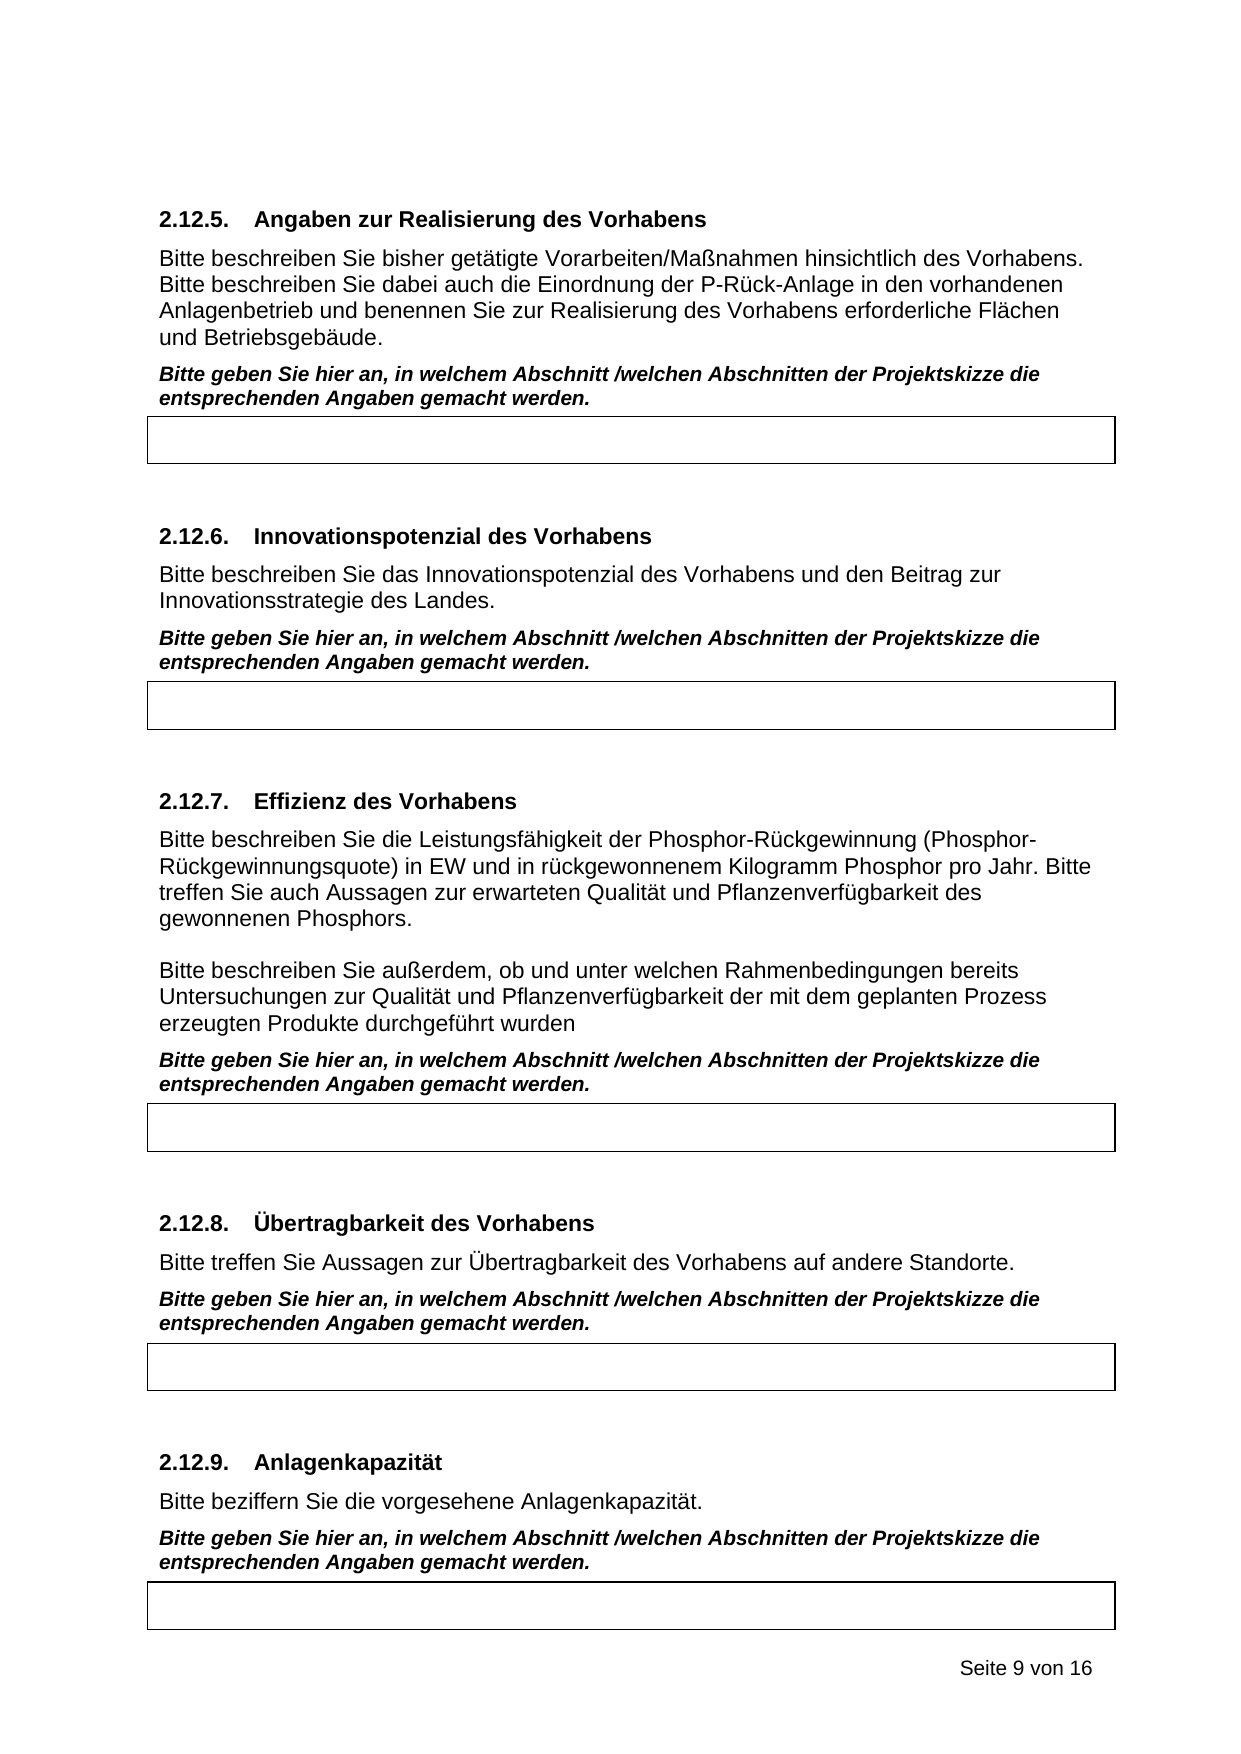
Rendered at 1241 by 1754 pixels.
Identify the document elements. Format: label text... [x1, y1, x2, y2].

table_cell Bitte geben Sie hier an, in welchem Abschnitt /welchen Abschnitten der Projektskizze die entsprechenden Angaben gemacht werden. [148, 620, 1115, 681]
table_cell [148, 682, 1114, 728]
table_header Übertragbarkeit des Vorhabens [148, 1204, 1115, 1243]
table_cell [148, 1104, 1114, 1151]
table_cell Bitte beschreiben Sie das Innovationspotenzial des Vorhabens und den Beitrag zur Innovationsstrategie des Landes. [148, 555, 1115, 619]
table_header Anlagenkapazität [148, 1444, 1115, 1482]
table_header Effizienz des Vorhabens [148, 782, 1115, 820]
table_cell [148, 1583, 1114, 1629]
table_cell [148, 417, 1114, 463]
table_cell Bitte geben Sie hier an, in welchem Abschnitt /welchen Abschnitten der Projektskizze die entsprechenden Angaben gemacht werden. [148, 1281, 1115, 1342]
table_cell Bitte beschreiben Sie die Leistungsfähigkeit der Phosphor-Rückgewinnung (Phosphor-Rückgewinnungsquote) in EW und in rückgewonnenem Kilogramm Phosphor pro Jahr. Bitte treffen Sie auch Aussagen zur erwarteten Qualität und Pflanzenverfügbarkeit des gewonnenen Phosphors. Bitte beschreiben Sie außerdem, ob und unter welchen Rahmenbedingungen bereits Untersuchungen zur Qualität und Pflanzenverfügbarkeit der mit dem geplanten Prozess erzeugten Produkte durchgeführt wurden [148, 820, 1115, 1042]
table_cell Bitte treffen Sie Aussagen zur Übertragbarkeit des Vorhabens auf andere Standorte. [148, 1243, 1115, 1281]
table_cell Bitte geben Sie hier an, in welchem Abschnitt /welchen Abschnitten der Projektskizze die entsprechenden Angaben gemacht werden. [148, 1520, 1115, 1581]
table_cell Bitte beziffern Sie die vorgesehene Anlagenkapazität. [148, 1482, 1115, 1520]
table_header Innovationspotenzial des Vorhabens [148, 517, 1115, 555]
table_cell Bitte geben Sie hier an, in welchem Abschnitt /welchen Abschnitten der Projektskizze die entsprechenden Angaben gemacht werden. [148, 1042, 1115, 1103]
table_cell Bitte beschreiben Sie bisher getätigte Vorarbeiten/Maßnahmen hinsichtlich des Vorhabens. Bitte beschreiben Sie dabei auch die Einordnung der P-Rück-Anlage in den vorhandenen Anlagenbetrieb und benennen Sie zur Realisierung des Vorhabens erforderliche Flächen und Betriebsgebäude. [148, 239, 1115, 356]
table_cell [148, 1344, 1114, 1390]
table_cell Bitte geben Sie hier an, in welchem Abschnitt /welchen Abschnitten der Projektskizze die entsprechenden Angaben gemacht werden. [148, 356, 1115, 416]
table_header Angaben zur Realisierung des Vorhabens [148, 200, 1115, 239]
